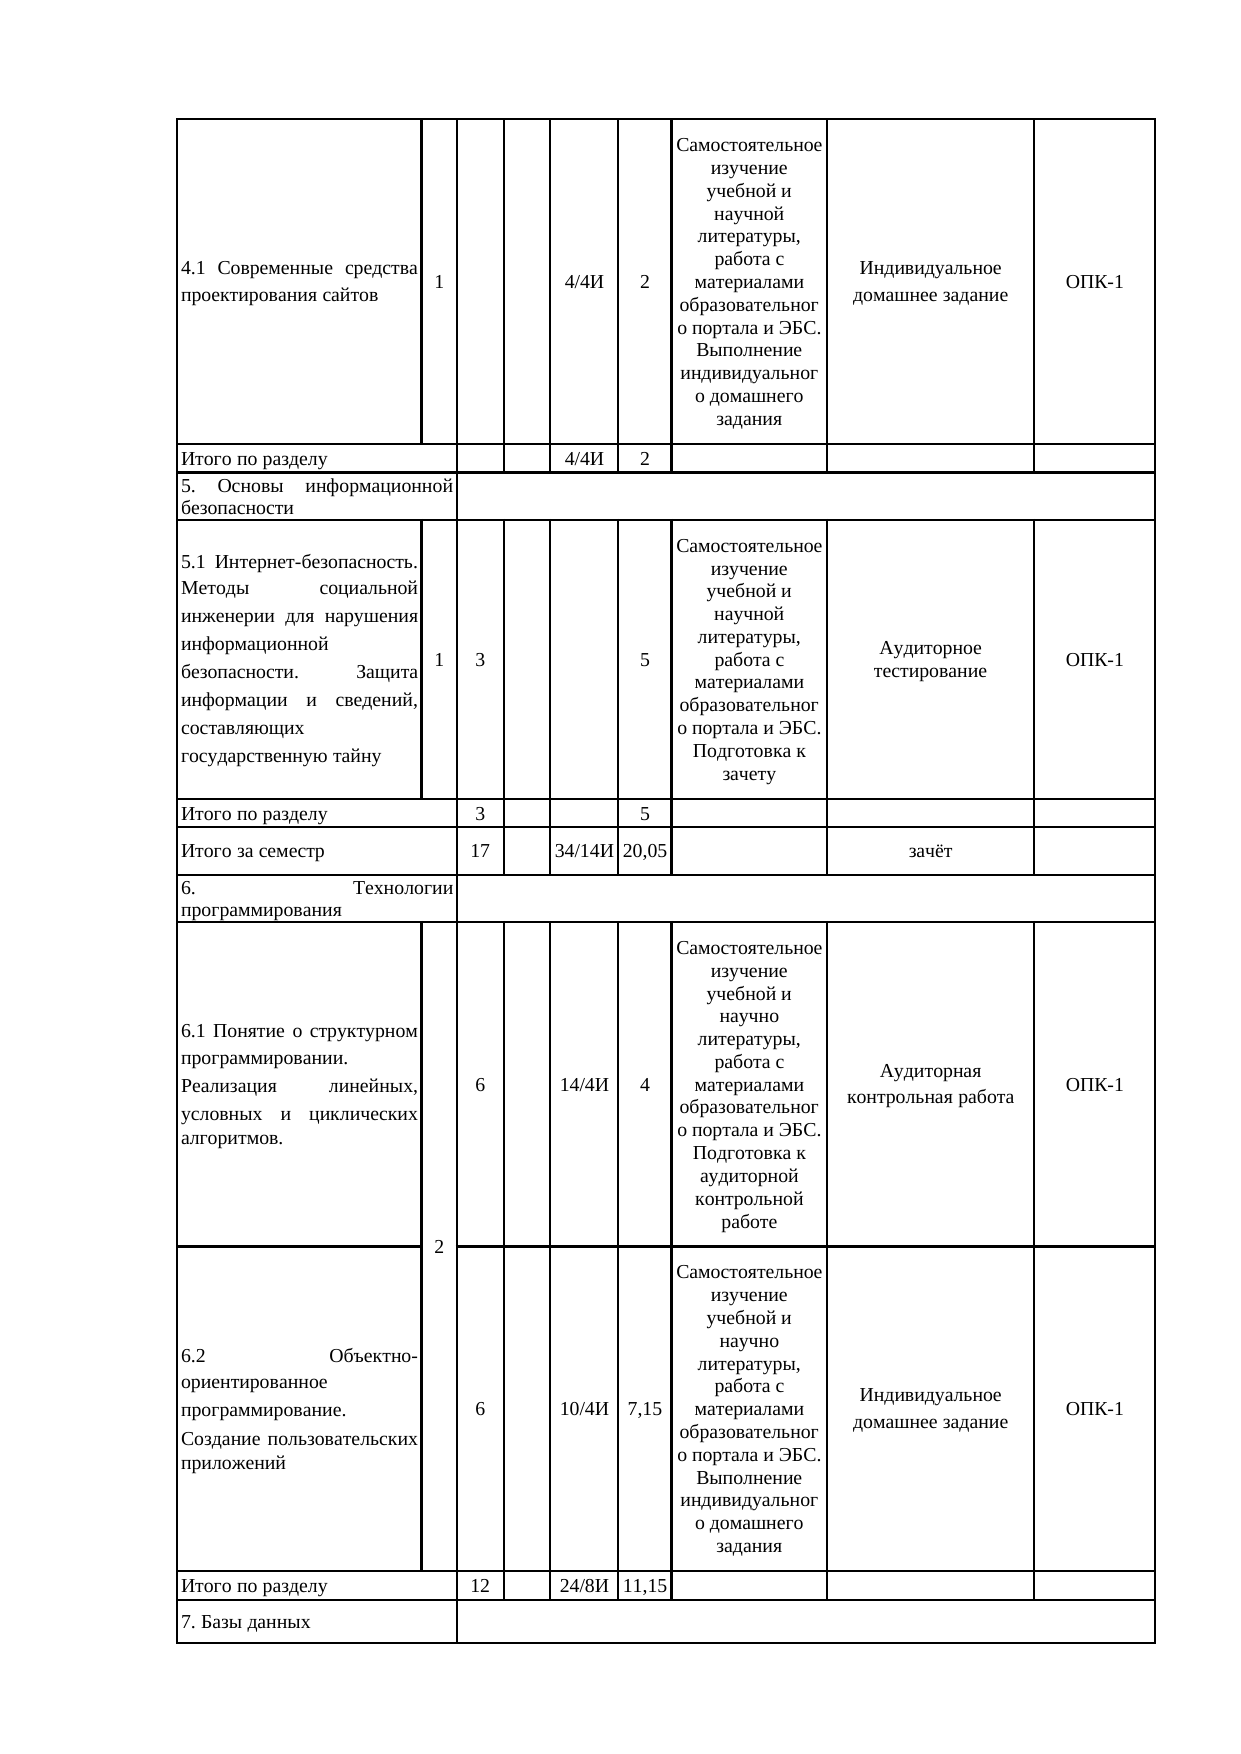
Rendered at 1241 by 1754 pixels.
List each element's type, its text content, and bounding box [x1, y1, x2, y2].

table_cell 5.1 Интернет-безопасность. Методы социальной инженерии для нарушения информационной безопасности. Защита информации и сведений, составляющих государственную тайну [178, 521, 420, 797]
table_cell 4.1 Современные средства проектирования сайтов [178, 120, 420, 443]
table_cell 5 [619, 521, 670, 797]
table_cell [505, 120, 549, 443]
table_cell 6. Технологии программирования [178, 876, 456, 921]
table_cell 4 [619, 923, 670, 1245]
table_cell Аудиторное тестирование [828, 521, 1033, 797]
table_cell [458, 120, 503, 443]
table_cell 7. Базы данных [178, 1601, 456, 1642]
table_cell 6 [458, 923, 503, 1245]
table_cell 5. Основы информационной безопасности [178, 474, 456, 519]
table_cell ОПК-1 [1035, 923, 1154, 1245]
table_cell 4/4И [551, 120, 617, 443]
table_cell [458, 1601, 1154, 1642]
table_cell ОПК-1 [1035, 521, 1154, 797]
table_cell 14/4И [551, 923, 617, 1245]
table_cell Итого по разделу [178, 1572, 456, 1599]
table_cell [673, 828, 826, 873]
table_cell [828, 445, 1033, 471]
table_cell 11,15 [619, 1572, 670, 1599]
table_cell [505, 800, 549, 826]
table_cell 17 [458, 828, 503, 873]
table_cell 1 [423, 521, 456, 797]
table_cell Индивидуальное домашнее задание [828, 120, 1033, 443]
table_cell Индивидуальное домашнее задание [828, 1248, 1033, 1570]
table_cell [1035, 445, 1154, 471]
table_cell Самостоятельное изучение учебной и научно литературы, работа с материалами образовательног о портала и ЭБС. Подготовка к аудиторной контрольной работе [673, 923, 826, 1245]
table_cell [828, 800, 1033, 826]
table_cell [551, 800, 617, 826]
table_cell [458, 876, 1154, 921]
table_cell [673, 800, 826, 826]
table_cell Итого за семестр [178, 828, 456, 873]
table_cell Аудиторная контрольная работа [828, 923, 1033, 1245]
table_cell Самостоятельное изучение учебной и научной литературы, работа с материалами образовательног о портала и ЭБС. Подготовка к зачету [673, 521, 826, 797]
table_cell зачёт [828, 828, 1033, 873]
table_cell 6.2 Объектно-ориентированное программирование. Создание пользовательских приложений [178, 1248, 420, 1570]
table_cell 7,15 [619, 1248, 670, 1570]
table_cell Итого по разделу [178, 445, 456, 471]
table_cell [673, 120, 826, 443]
table_cell Итого по разделу [178, 800, 456, 826]
table_cell 5 [619, 800, 670, 826]
table_cell 20,05 [619, 828, 670, 873]
table_cell [505, 923, 549, 1245]
table_cell [505, 445, 549, 471]
table_cell 6 [458, 1248, 503, 1570]
table_cell 2 [619, 445, 670, 471]
table_cell ОПК-1 [1035, 1248, 1154, 1570]
table_cell ОПК-1 [1035, 120, 1154, 443]
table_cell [673, 1248, 826, 1570]
table_cell 3 [458, 800, 503, 826]
table_cell [458, 445, 503, 471]
table_cell 2 [619, 120, 670, 443]
table_cell 34/14И [551, 828, 617, 873]
table_cell 3 [458, 521, 503, 797]
table_cell [1035, 1572, 1154, 1599]
table_cell [1035, 828, 1154, 873]
table_cell [551, 521, 617, 797]
table_cell [1035, 800, 1154, 826]
table_cell 1 [423, 120, 456, 443]
table_cell 12 [458, 1572, 503, 1599]
table_cell [505, 1572, 549, 1599]
table_cell 6.1 Понятие о структурном программировании. Реализация линейных, условных и циклических алгоритмов. [178, 923, 420, 1245]
table_cell 10/4И [551, 1248, 617, 1570]
table_cell 24/8И [551, 1572, 617, 1599]
table_cell [458, 474, 1154, 519]
table_cell [505, 828, 549, 873]
table_cell [505, 1248, 549, 1570]
table_cell 4/4И [551, 445, 617, 471]
table_cell [505, 521, 549, 797]
table_cell [828, 1572, 1033, 1599]
table_cell 2 [423, 923, 456, 1570]
table_cell [673, 445, 826, 471]
table_cell [673, 1572, 826, 1599]
